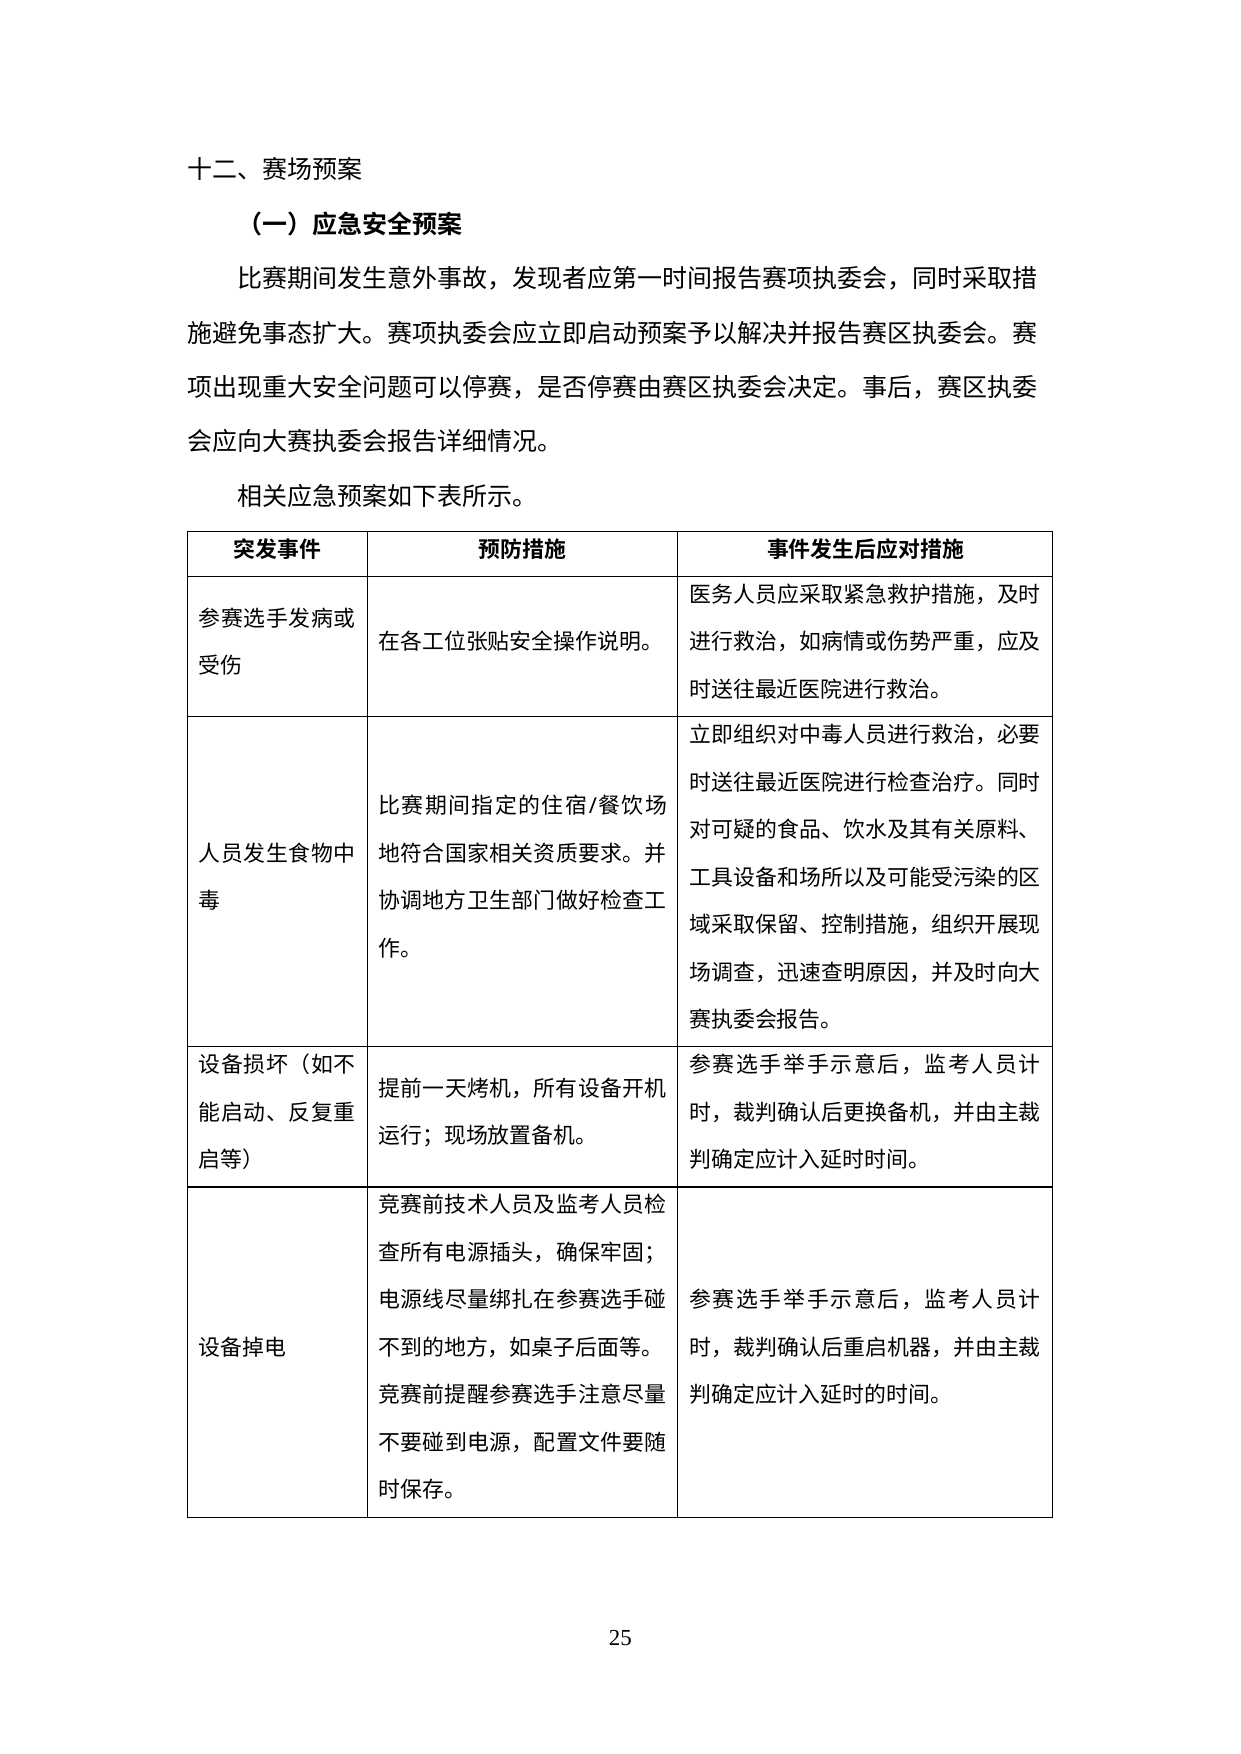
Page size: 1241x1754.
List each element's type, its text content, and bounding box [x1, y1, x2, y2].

table_cell 参赛选手举手示意后，监考人员计时，裁判确认后更换备机，并由主裁判确定应计入延时时间。 [678, 1047, 1052, 1186]
subtitle 十二、赛场预案 [187, 150, 1053, 186]
table_cell 竞赛前技术人员及监考人员检查所有电源插头，确保牢固；电源线尽量绑扎在参赛选手碰不到的地方，如桌子后面等。 竞赛前提醒参赛选手注意尽量不要碰到电源，配置文件要随时保存。 [368, 1188, 677, 1517]
table_cell 设备损坏（如不能启动、反复重启等） [188, 1047, 367, 1186]
text 比赛期间发生意外事故，发现者应第一时间报告赛项执委会，同时采取措施避免事态扩大。赛项执委会应立即启动预案予以解决并报告赛区执委会。赛项出现重大安全问题可以停赛，是否停赛由赛区执委会决定。事后，赛区执委会应向大赛执委会报告详细情况。 [187, 259, 1053, 458]
table_cell 立即组织对中毒人员进行救治，必要时送往最近医院进行检查治疗。同时对可疑的食品、饮水及其有关原料、工具设备和场所以及可能受污染的区域采取保留、控制措施，组织开展现场调查，迅速查明原因，并及时向大赛执委会报告。 [678, 717, 1052, 1046]
table_cell 比赛期间指定的住宿/餐饮场地符合国家相关资质要求。并协调地方卫生部门做好检查工作。 [368, 717, 677, 1046]
table_cell 参赛选手举手示意后，监考人员计时，裁判确认后重启机器，并由主裁判确定应计入延时的时间。 [678, 1188, 1052, 1517]
table_cell 参赛选手发病或受伤 [188, 577, 367, 716]
subtitle （一）应急安全预案 [187, 204, 1053, 241]
table_cell 提前一天烤机，所有设备开机运行；现场放置备机。 [368, 1047, 677, 1186]
table_cell 在各工位张贴安全操作说明。 [368, 577, 677, 716]
table_header 预防措施 [368, 532, 677, 576]
table_cell 设备掉电 [188, 1188, 367, 1517]
table_header 事件发生后应对措施 [678, 532, 1052, 576]
table_cell 医务人员应采取紧急救护措施，及时进行救治，如病情或伤势严重，应及时送往最近医院进行救治。 [678, 577, 1052, 716]
table_header 突发事件 [188, 532, 367, 576]
table_cell 人员发生食物中毒 [188, 717, 367, 1046]
text 相关应急预案如下表所示。 [187, 476, 1053, 512]
